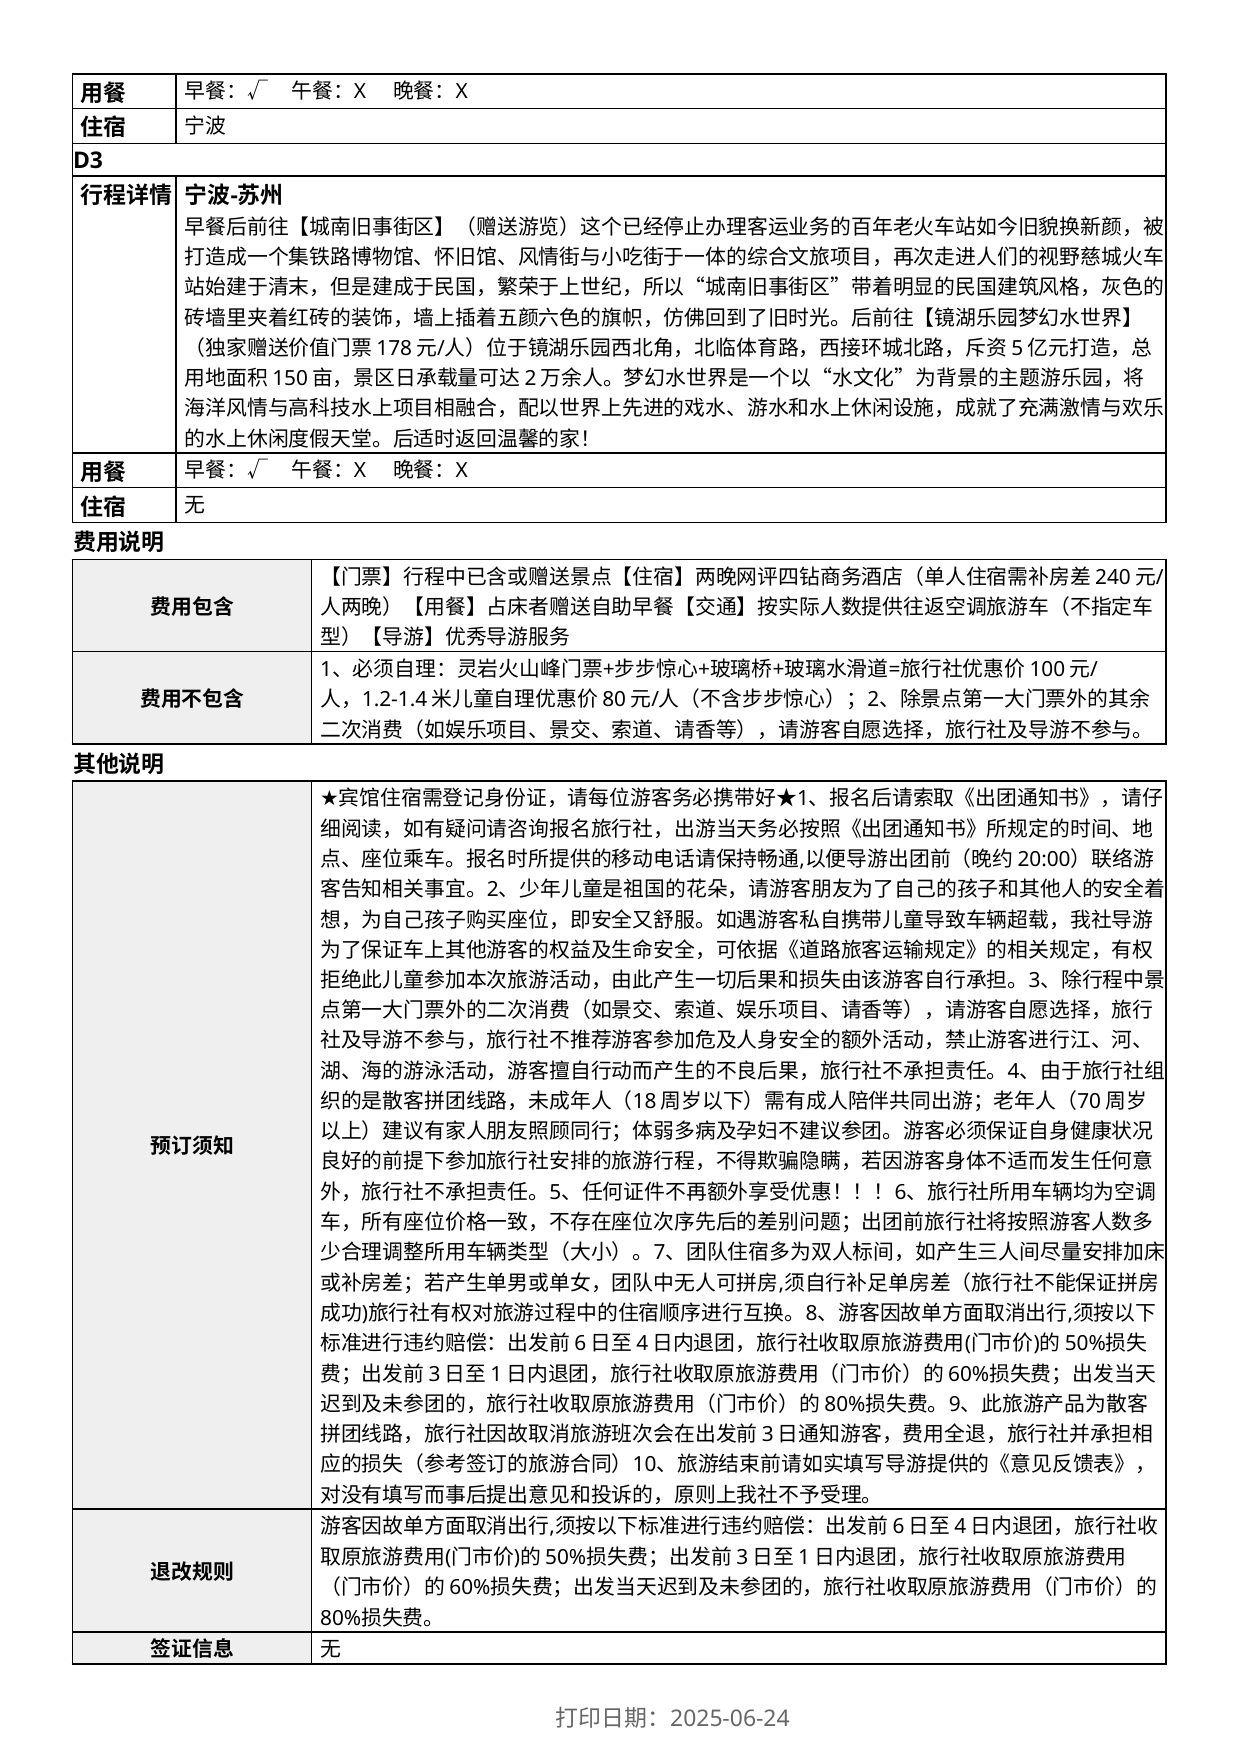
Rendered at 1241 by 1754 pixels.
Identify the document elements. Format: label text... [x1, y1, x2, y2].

table_cell 游客因故单方面取消出行,须按以下标准进行违约赔偿：出发前6日至4日内退团，旅行社收取原旅游费用(门市价)的50%损失费；出发前3日至1日内退团，旅行社收取原旅游费用（门市价）的60%损失费；出发当天迟到及未参团的，旅行社收取原旅游费用（门市价）的80%损失费。 [312, 1510, 1165, 1631]
text 费用说明 [73, 524, 1167, 557]
text 其他说明 [73, 746, 1167, 779]
table_cell D3 [73, 144, 1165, 175]
table_cell 无 [312, 1633, 1165, 1663]
table_cell 无 [177, 488, 1165, 522]
table_cell 行程详情 [73, 177, 175, 452]
table_cell 早餐：√ 午餐：X 晚餐：X [177, 454, 1165, 487]
table_header 费用包含 [73, 560, 311, 651]
table_header 预订须知 [73, 782, 311, 1508]
table_cell 早餐：√ 午餐：X 晚餐：X [177, 75, 1165, 108]
table_cell 退改规则 [73, 1510, 311, 1631]
table_cell 用餐 [73, 75, 175, 108]
table_cell 住宿 [73, 488, 175, 522]
table_header ★宾馆住宿需登记身份证，请每位游客务必携带好★ [312, 782, 1165, 1508]
table_header 【门票】行程中已含或赠送景点 [312, 560, 1165, 651]
table_cell 1、必须自理：灵岩火山峰门票+步步惊心+玻璃桥+玻璃水滑道=旅行社优惠价100元/人，1.2-1.4米儿童自理优惠价80元/人（不含步步惊心）； [312, 652, 1165, 743]
table_cell 宁波 [177, 109, 1165, 142]
table_cell 签证信息 [73, 1633, 311, 1663]
table_cell 宁波-苏州 早餐后前往【城南旧事街区】（赠送游览）这个已经停止办理客运业务的百年老火车站如今旧貌换新颜，被打造成一个集铁路博物馆、怀旧馆、风情街与小吃街于一体的综合文旅项目，再次走进人们的视野慈城火车站始建于清末，但是建成于民国，繁荣于上世纪，所以“城南旧事街区”带着明显的民国建筑风格，灰色的砖墙里夹着红砖的装饰，墙上插着五颜六色的旗帜，仿佛回到了旧时光。 [177, 177, 1165, 452]
table_cell 住宿 [73, 109, 175, 142]
table_cell 用餐 [73, 454, 175, 487]
table_cell 费用不包含 [73, 652, 311, 743]
